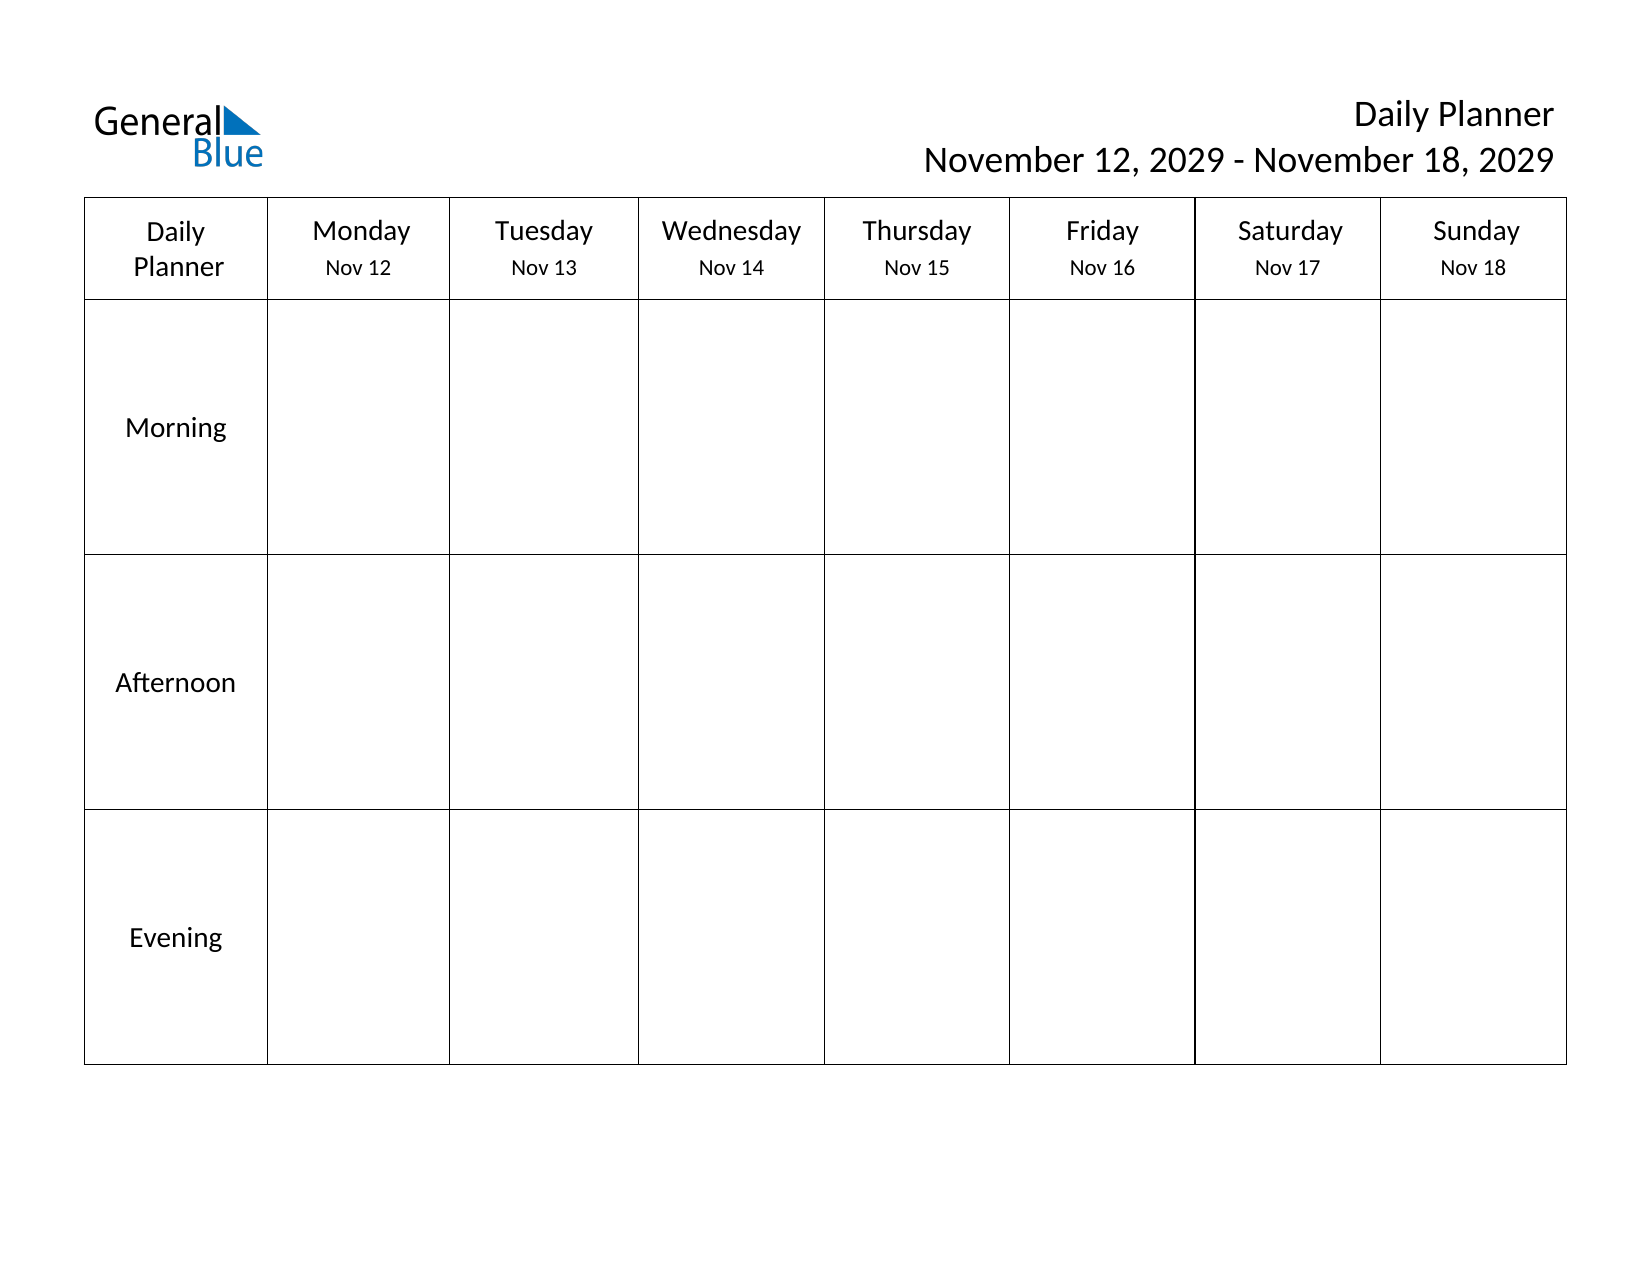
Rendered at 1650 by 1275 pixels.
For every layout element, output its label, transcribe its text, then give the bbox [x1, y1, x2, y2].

table_cell [268, 810, 449, 1064]
table_cell [1010, 555, 1194, 809]
table_cell Evening [85, 810, 267, 1064]
table_cell Afternoon [85, 555, 267, 809]
table_header Daily Planner November 12, 2029 - November 18, 2029 [449, 75, 1566, 197]
table_cell [450, 555, 638, 809]
table_cell [825, 300, 1009, 554]
table_cell [1196, 300, 1380, 554]
table_cell [1381, 555, 1566, 809]
table_cell [1010, 810, 1194, 1064]
table_cell [639, 810, 824, 1064]
table_cell Friday Nov 16 [1010, 198, 1194, 299]
table_cell Monday Nov 12 [268, 198, 449, 299]
table_cell [268, 555, 449, 809]
table_cell Morning [85, 300, 267, 554]
table_cell [639, 300, 824, 554]
table_cell [825, 810, 1009, 1064]
table_cell Sunday Nov 18 [1381, 198, 1566, 299]
table_header [84, 75, 449, 197]
table_cell Tuesday Nov 13 [450, 198, 638, 299]
table_cell [1196, 555, 1380, 809]
table_cell Daily Planner [85, 198, 267, 299]
table_cell [268, 300, 449, 554]
table_cell Saturday Nov 17 [1196, 198, 1380, 299]
table_cell [1381, 810, 1566, 1064]
table_cell [1381, 300, 1566, 554]
table_cell [450, 300, 638, 554]
table_cell [1196, 810, 1380, 1064]
table_cell [825, 555, 1009, 809]
table_cell [1010, 300, 1194, 554]
table_cell [639, 555, 824, 809]
picture [95, 105, 263, 167]
table_cell [450, 810, 638, 1064]
table_cell Wednesday Nov 14 [639, 198, 824, 299]
table_cell Thursday Nov 15 [825, 198, 1009, 299]
